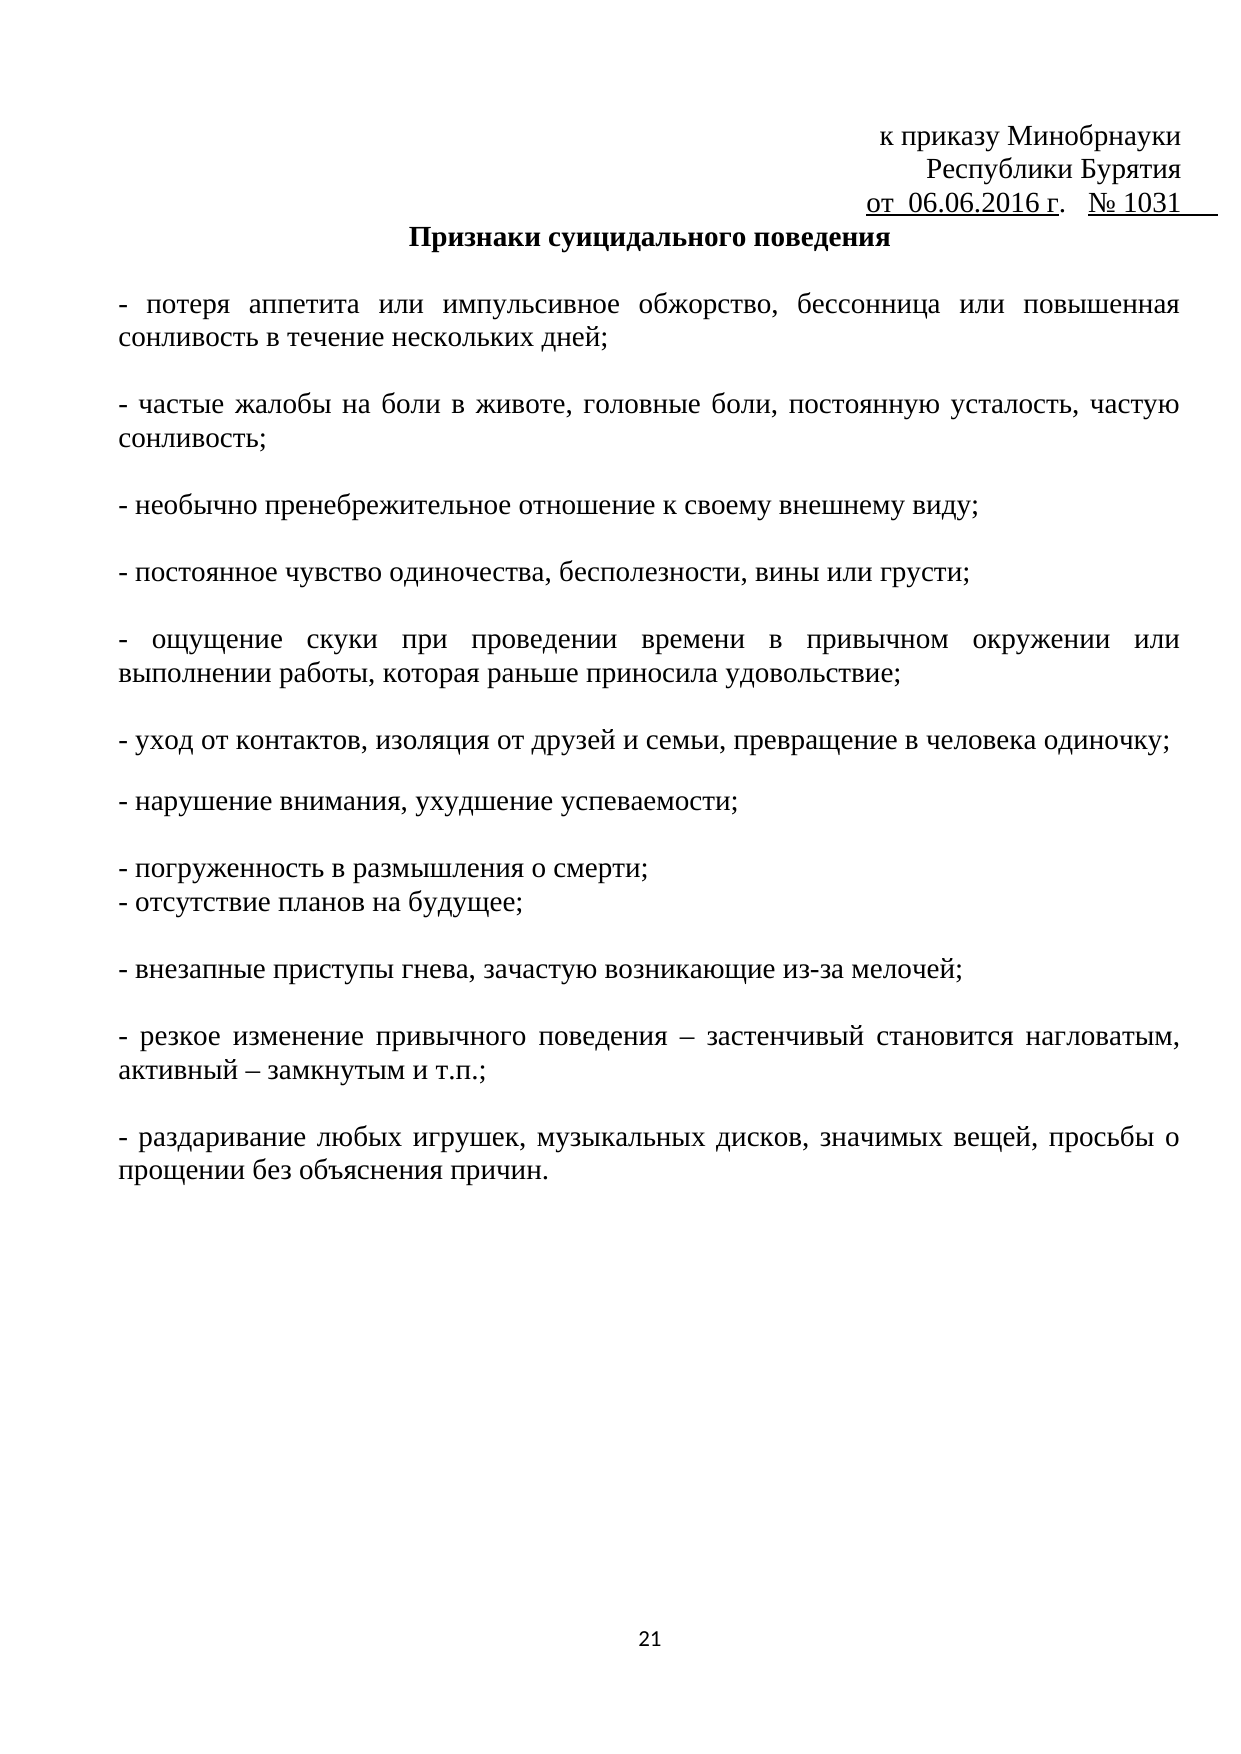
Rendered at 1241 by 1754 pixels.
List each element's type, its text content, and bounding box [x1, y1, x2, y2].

text - внезапные приступы гнева, зачастую возникающие из-за мелочей; [118, 951, 1181, 985]
text - погруженность в размышления о смерти; [118, 851, 1181, 884]
text - частые жалобы на боли в животе, головные боли, постоянную усталость, частую сонливость; [118, 386, 1181, 453]
text - постоянное чувство одиночества, бесполезности, вины или грусти; [118, 554, 1181, 588]
text - уход от контактов, изоляция от друзей и семьи, превращение в человека одиночку; [118, 722, 1181, 755]
text - резкое изменение привычного поведения – застенчивый становится нагловатым, активный – замкнутым и т.п.; [118, 1018, 1181, 1085]
text - потеря аппетита или импульсивное обжорство, бессонница или повышенная сонливость в течение нескольких дней; [118, 286, 1181, 353]
text Признаки суицидального поведения [118, 219, 1181, 252]
text Республики Бурятия [118, 152, 1181, 185]
text от 06.06.2016 г. № 1031 [118, 185, 1181, 219]
text - нарушение внимания, ухудшение успеваемости; [118, 783, 1181, 817]
text - ощущение скуки при проведении времени в привычном окружении или выполнении работы, которая раньше приносила удовольствие; [118, 621, 1181, 688]
text - отсутствие планов на будущее; [118, 884, 1181, 918]
text - необычно пренебрежительное отношение к своему внешнему виду; [118, 487, 1181, 521]
text - раздаривание любых игрушек, музыкальных дисков, значимых вещей, просьбы о прощении без объяснения причин. [118, 1119, 1181, 1186]
text к приказу Минобрнауки [118, 118, 1181, 152]
